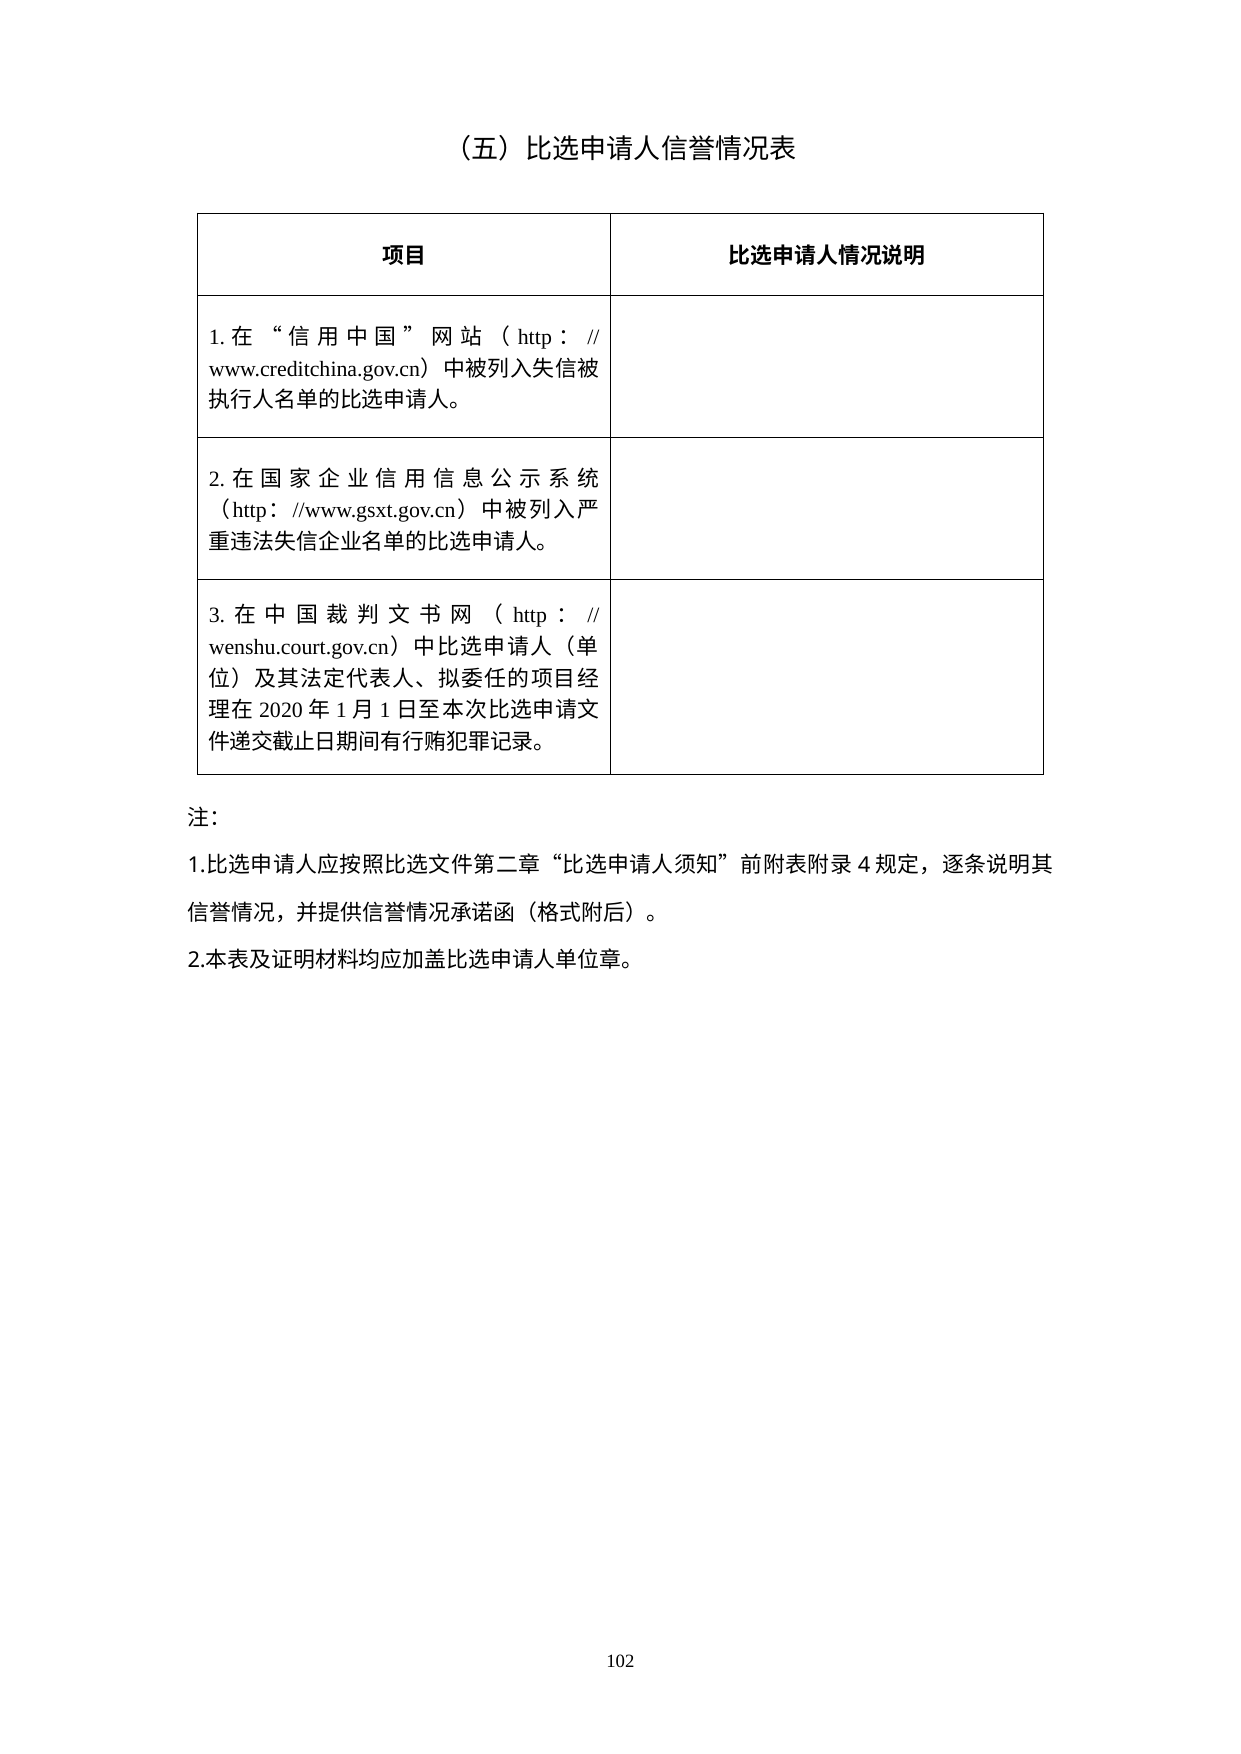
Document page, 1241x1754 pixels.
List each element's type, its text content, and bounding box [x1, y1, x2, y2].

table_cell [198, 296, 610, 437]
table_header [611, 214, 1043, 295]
text （五）比选申请人信誉情况表 [187, 125, 1053, 167]
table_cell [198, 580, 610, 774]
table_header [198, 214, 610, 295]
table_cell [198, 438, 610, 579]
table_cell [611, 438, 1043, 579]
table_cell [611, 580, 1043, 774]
text 2.本表及证明材料均应加盖比选申请人单位章。 [187, 942, 1053, 974]
text 注： [187, 800, 1053, 832]
text 1.比选申请人应按照比选文件第二章“比选申请人须知”前附表附录4规定，逐条说明其信誉情况，并提供信誉情况承诺函（格式附后）。 [187, 847, 1053, 927]
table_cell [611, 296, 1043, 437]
